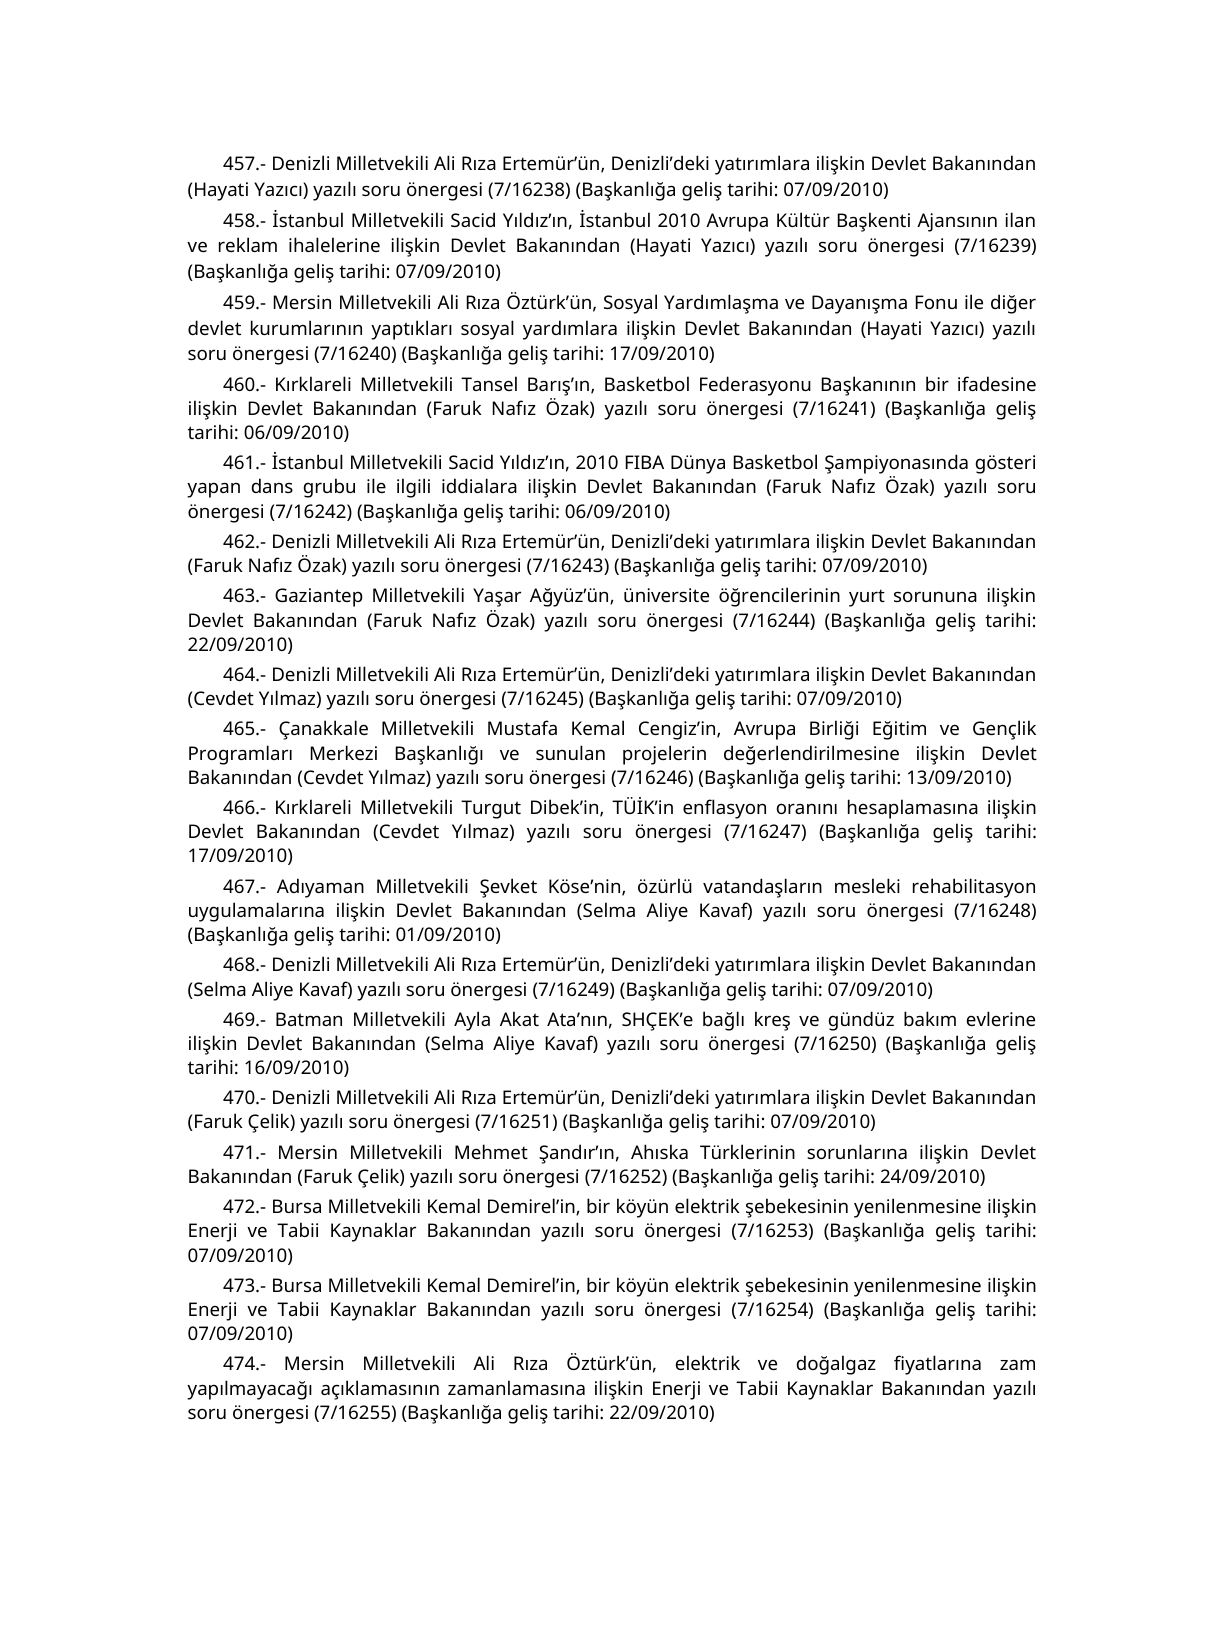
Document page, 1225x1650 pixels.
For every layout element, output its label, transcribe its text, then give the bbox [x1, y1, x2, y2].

text 465.- Çanakkale Milletvekili Mustafa Kemal Cengiz’in, Avrupa Birliği Eğitim ve Gençlik Programları Merkezi Başkanlığı ve sunulan projelerin değerlendirilmesine ilişkin Devlet Bakanından (Cevdet Yılmaz) yazılı soru önergesi (7/16246) (Başkanlığa geliş tarihi: 13/09/2010) [187, 716, 1037, 789]
text 459.- Mersin Milletvekili Ali Rıza Öztürk’ün, Sosyal Yardımlaşma ve Dayanışma Fonu ile diğer devlet kurumlarının yaptıkları sosyal yardımlara ilişkin Devlet Bakanından (Hayati Yazıcı) yazılı soru önergesi (7/16240) (Başkanlığa geliş tarihi: 17/09/2010) [187, 289, 1037, 366]
text 472.- Bursa Milletvekili Kemal Demirel’in, bir köyün elektrik şebekesinin yenilenmesine ilişkin Enerji ve Tabii Kaynaklar Bakanından yazılı soru önergesi (7/16253) (Başkanlığa geliş tarihi: 07/09/2010) [187, 1194, 1037, 1267]
text 457.- Denizli Milletvekili Ali Rıza Ertemür’ün, Denizli’deki yatırımlara ilişkin Devlet Bakanından (Hayati Yazıcı) yazılı soru önergesi (7/16238) (Başkanlığa geliş tarihi: 07/09/2010) [187, 150, 1037, 201]
text 471.- Mersin Milletvekili Mehmet Şandır’ın, Ahıska Türklerinin sorunlarına ilişkin Devlet Bakanından (Faruk Çelik) yazılı soru önergesi (7/16252) (Başkanlığa geliş tarihi: 24/09/2010) [187, 1140, 1037, 1188]
text 458.- İstanbul Milletvekili Sacid Yıldız’ın, İstanbul 2010 Avrupa Kültür Başkenti Ajansının ilan ve reklam ihalelerine ilişkin Devlet Bakanından (Hayati Yazıcı) yazılı soru önergesi (7/16239) (Başkanlığa geliş tarihi: 07/09/2010) [187, 207, 1037, 283]
text 462.- Denizli Milletvekili Ali Rıza Ertemür’ün, Denizli’deki yatırımlara ilişkin Devlet Bakanından (Faruk Nafız Özak) yazılı soru önergesi (7/16243) (Başkanlığa geliş tarihi: 07/09/2010) [187, 529, 1037, 577]
text 466.- Kırklareli Milletvekili Turgut Dibek’in, TÜİK’in enflasyon oranını hesaplamasına ilişkin Devlet Bakanından (Cevdet Yılmaz) yazılı soru önergesi (7/16247) (Başkanlığa geliş tarihi: 17/09/2010) [187, 795, 1037, 868]
text 469.- Batman Milletvekili Ayla Akat Ata’nın, SHÇEK’e bağlı kreş ve gündüz bakım evlerine ilişkin Devlet Bakanından (Selma Aliye Kavaf) yazılı soru önergesi (7/16250) (Başkanlığa geliş tarihi: 16/09/2010) [187, 1007, 1037, 1079]
text 474.- Mersin Milletvekili Ali Rıza Öztürk’ün, elektrik ve doğalgaz fiyatlarına zam yapılmayacağı açıklamasının zamanlamasına ilişkin Enerji ve Tabii Kaynaklar Bakanından yazılı soru önergesi (7/16255) (Başkanlığa geliş tarihi: 22/09/2010) [187, 1351, 1037, 1424]
text 468.- Denizli Milletvekili Ali Rıza Ertemür’ün, Denizli’deki yatırımlara ilişkin Devlet Bakanından (Selma Aliye Kavaf) yazılı soru önergesi (7/16249) (Başkanlığa geliş tarihi: 07/09/2010) [187, 952, 1037, 1001]
text 473.- Bursa Milletvekili Kemal Demirel’in, bir köyün elektrik şebekesinin yenilenmesine ilişkin Enerji ve Tabii Kaynaklar Bakanından yazılı soru önergesi (7/16254) (Başkanlığa geliş tarihi: 07/09/2010) [187, 1273, 1037, 1346]
text 460.- Kırklareli Milletvekili Tansel Barış’ın, Basketbol Federasyonu Başkanının bir ifadesine ilişkin Devlet Bakanından (Faruk Nafız Özak) yazılı soru önergesi (7/16241) (Başkanlığa geliş tarihi: 06/09/2010) [187, 372, 1037, 444]
text 463.- Gaziantep Milletvekili Yaşar Ağyüz’ün, üniversite öğrencilerinin yurt sorununa ilişkin Devlet Bakanından (Faruk Nafız Özak) yazılı soru önergesi (7/16244) (Başkanlığa geliş tarihi: 22/09/2010) [187, 583, 1037, 656]
text 464.- Denizli Milletvekili Ali Rıza Ertemür’ün, Denizli’deki yatırımlara ilişkin Devlet Bakanından (Cevdet Yılmaz) yazılı soru önergesi (7/16245) (Başkanlığa geliş tarihi: 07/09/2010) [187, 662, 1037, 711]
text 467.- Adıyaman Milletvekili Şevket Köse’nin, özürlü vatandaşların mesleki rehabilitasyon uygulamalarına ilişkin Devlet Bakanından (Selma Aliye Kavaf) yazılı soru önergesi (7/16248) (Başkanlığa geliş tarihi: 01/09/2010) [187, 874, 1037, 946]
text 470.- Denizli Milletvekili Ali Rıza Ertemür’ün, Denizli’deki yatırımlara ilişkin Devlet Bakanından (Faruk Çelik) yazılı soru önergesi (7/16251) (Başkanlığa geliş tarihi: 07/09/2010) [187, 1085, 1037, 1134]
text 461.- İstanbul Milletvekili Sacid Yıldız’ın, 2010 FIBA Dünya Basketbol Şampiyonasında gösteri yapan dans grubu ile ilgili iddialara ilişkin Devlet Bakanından (Faruk Nafız Özak) yazılı soru önergesi (7/16242) (Başkanlığa geliş tarihi: 06/09/2010) [187, 450, 1037, 523]
